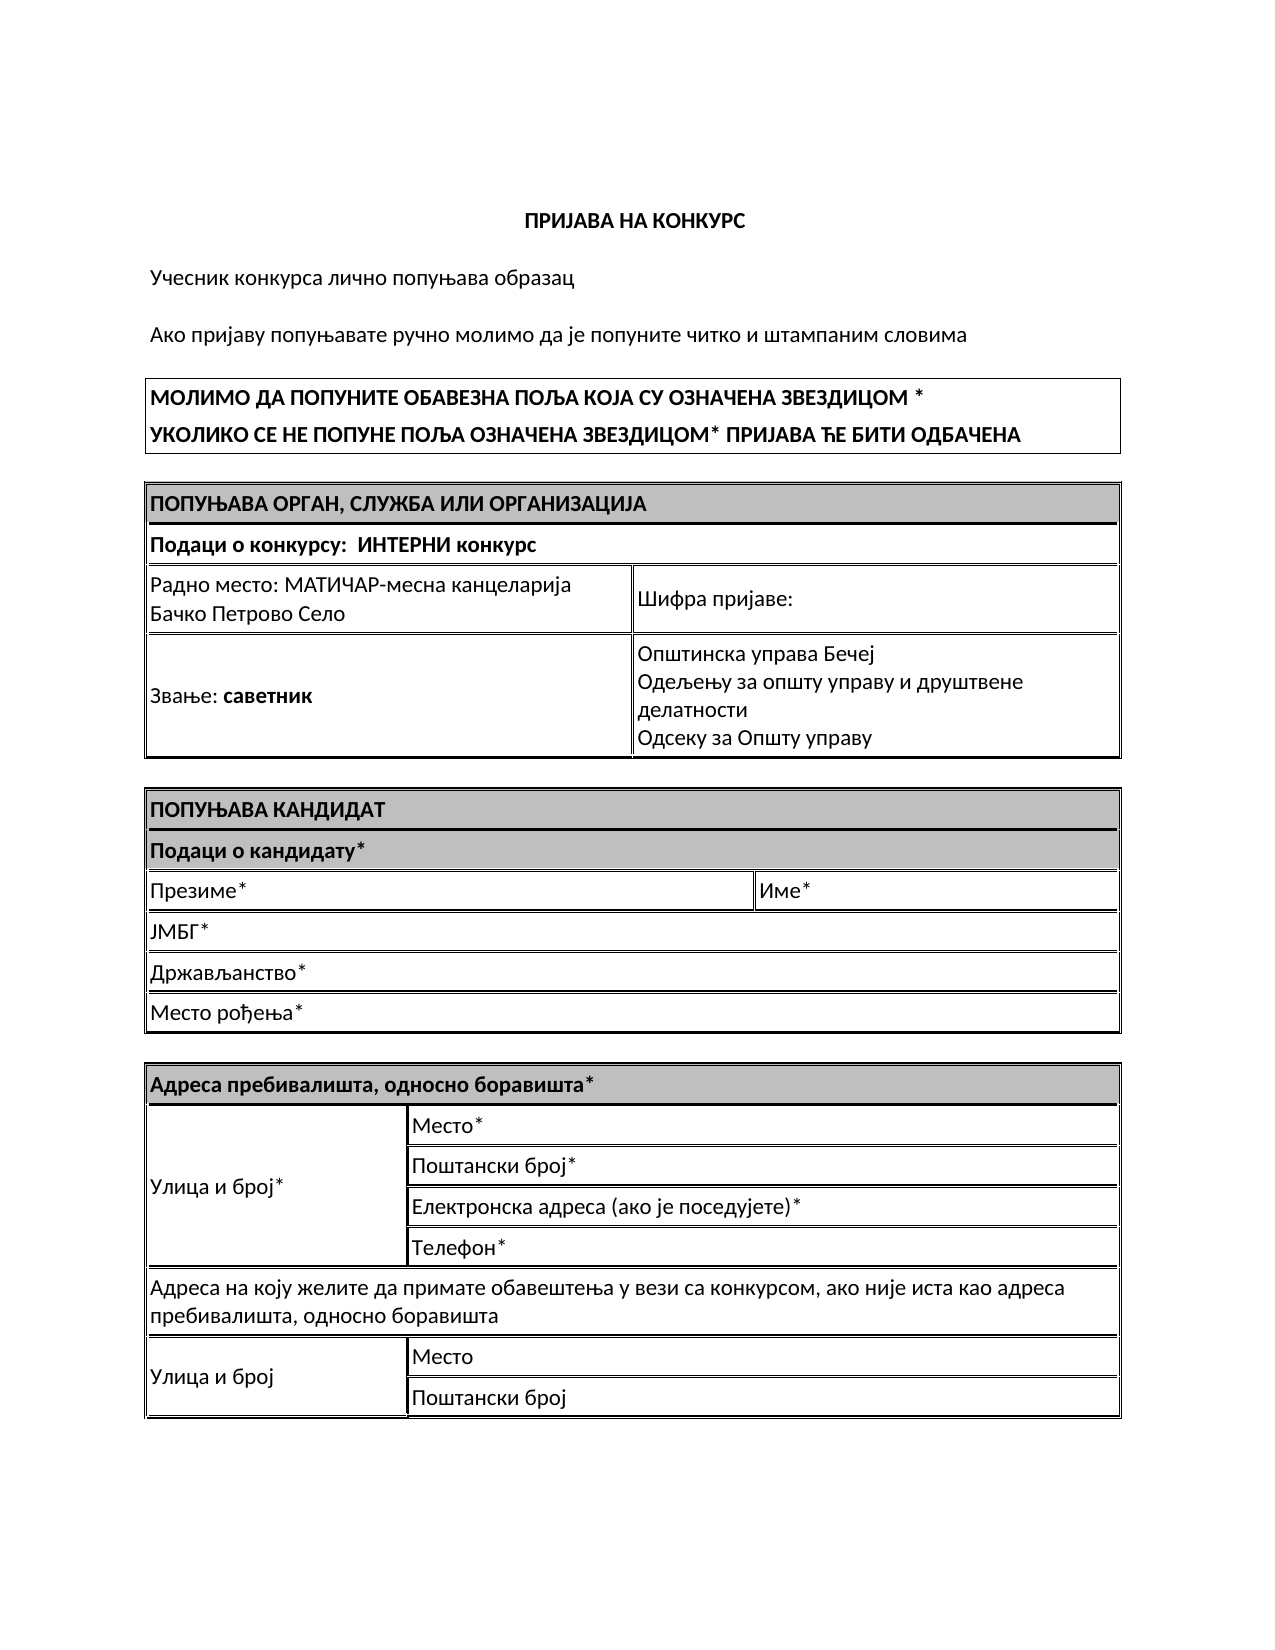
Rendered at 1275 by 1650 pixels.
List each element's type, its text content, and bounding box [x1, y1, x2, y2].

table_header ПОПУЊАВА КАНДИДАТ [147, 791, 1119, 828]
table_cell Звање: саветник [147, 631, 633, 756]
table_cell Улица и број* [145, 1103, 406, 1265]
table_cell Презиме* [147, 869, 753, 909]
table_header МОЛИМО ДА ПОПУНИТЕ ОБАВЕЗНА ПОЉА КОЈА СУ ОЗНАЧЕНА ЗВЕЗДИЦОМ * [146, 379, 1120, 416]
table_cell Подаци о конкурсу: ИНТЕРНИ конкурс [147, 522, 1119, 563]
table_header ПОПУЊАВА ОРГАН, СЛУЖБА ИЛИ ОРГАНИЗАЦИЈА [147, 485, 1119, 522]
table_cell Адреса на коју желите да примате обавештења у вези са конкурсом, ако није иста као адреса пребивалишта, односно боравишта [147, 1265, 1119, 1334]
table_cell Поштански број* [409, 1144, 1119, 1184]
table_cell Име* [756, 869, 1119, 909]
table_cell Шифра пријаве: [633, 563, 1120, 631]
table_cell Место* [409, 1103, 1120, 1143]
text Учесник конкурса лично попуњава образац [150, 263, 1125, 291]
table_cell Поштански број [407, 1375, 1120, 1415]
table_cell ЈМБГ* [147, 909, 1119, 950]
table_cell Подаци о кандидату* [145, 828, 1120, 868]
table_cell Држављанство* [145, 950, 1120, 990]
table_cell Место [409, 1334, 1119, 1375]
text ПРИЈАВА НА КОНКУРС [150, 206, 1125, 234]
table_cell Општинска управа Бечеј Одељењу за општу управу и друштвене делатности Одсеку за Општу управу [633, 631, 1119, 756]
table_header Адреса пребивалишта, односно боравишта* [147, 1066, 1119, 1103]
table_cell Телефон* [407, 1225, 1120, 1265]
table_cell Радно место: МАТИЧАР-месна канцеларија Бачко Петрово Село [145, 563, 633, 631]
table_cell Електронска адреса (ако је поседујете)* [409, 1184, 1119, 1225]
table_cell Улица и број [147, 1334, 407, 1415]
text Ако пријаву попуњавате ручно молимо да је попуните читко и штампаним словима [150, 320, 1125, 348]
table_cell Место рођења* [147, 990, 1119, 1031]
table_cell УКОЛИКО СЕ НЕ ПОПУНЕ ПОЉА ОЗНАЧЕНА ЗВЕЗДИЦОМ* ПРИЈАВА ЋЕ БИТИ ОДБАЧЕНА [146, 416, 1120, 453]
